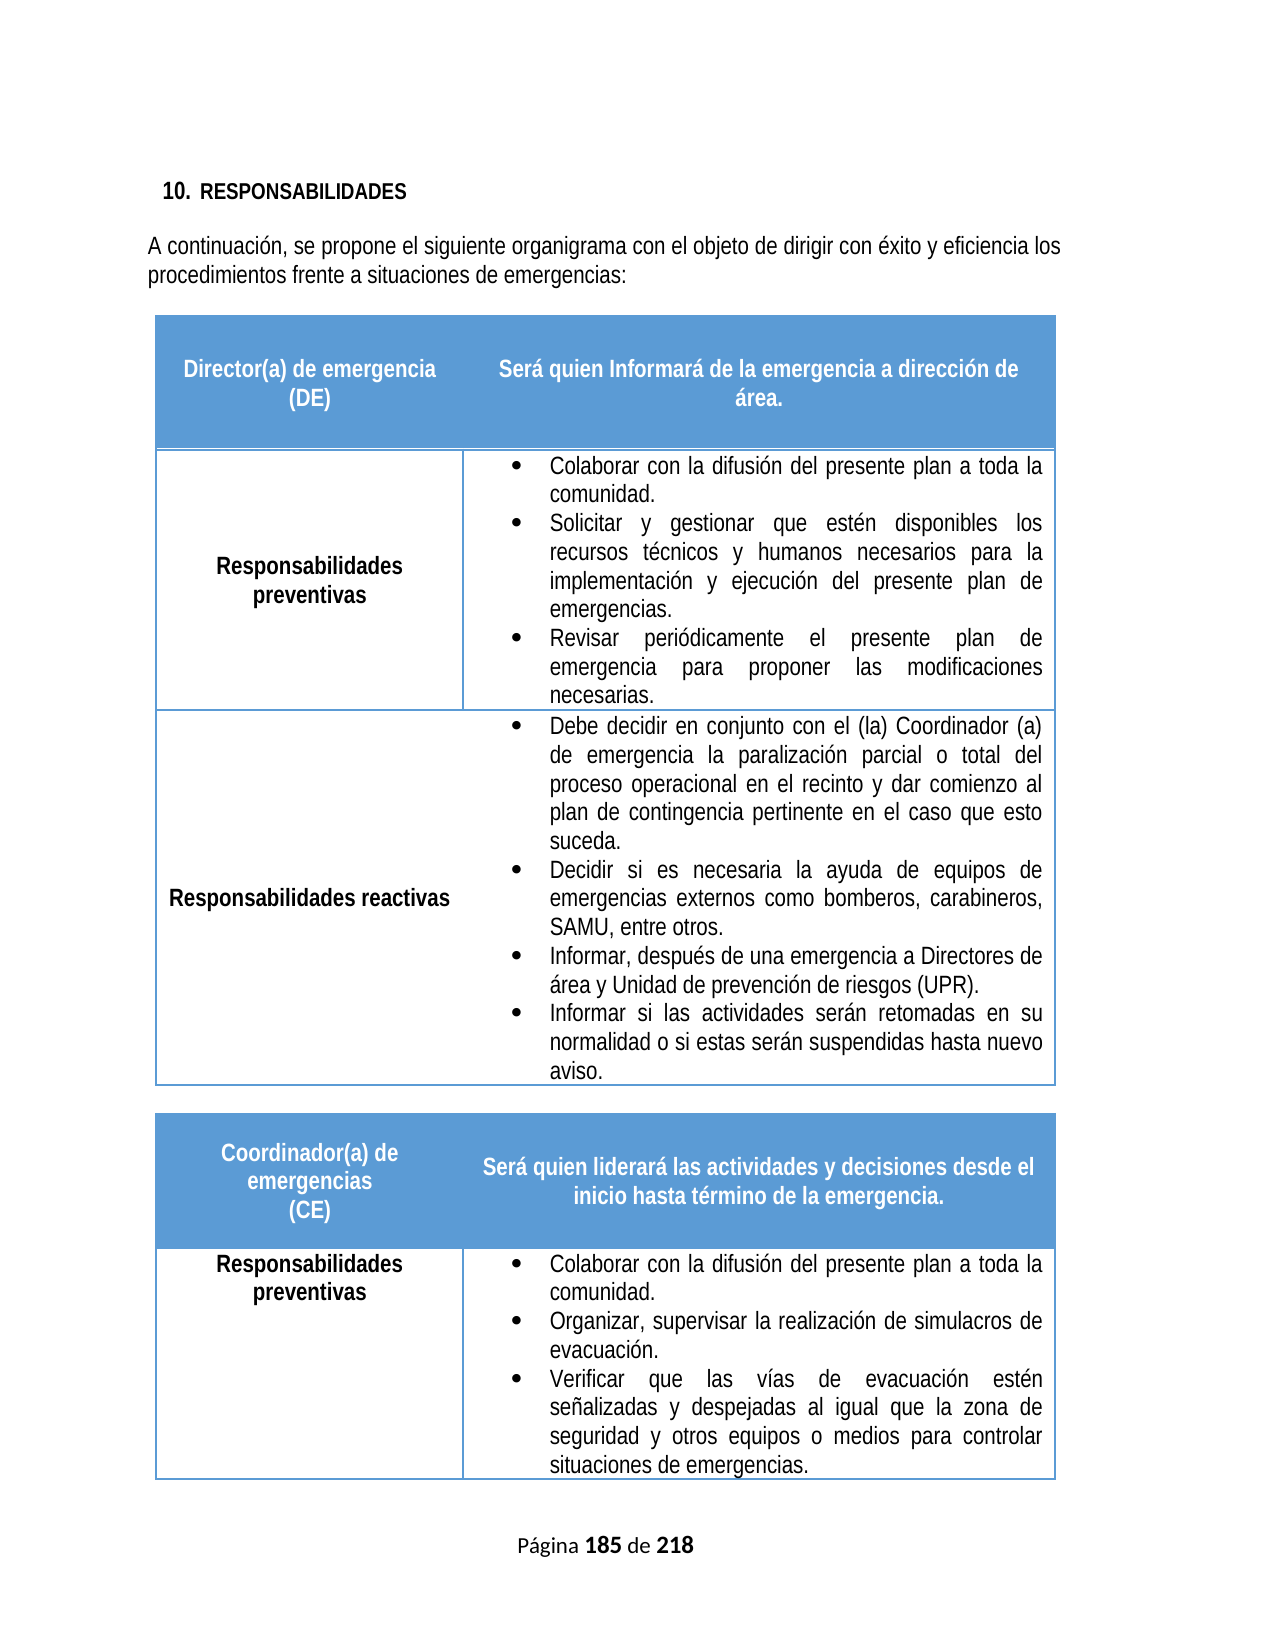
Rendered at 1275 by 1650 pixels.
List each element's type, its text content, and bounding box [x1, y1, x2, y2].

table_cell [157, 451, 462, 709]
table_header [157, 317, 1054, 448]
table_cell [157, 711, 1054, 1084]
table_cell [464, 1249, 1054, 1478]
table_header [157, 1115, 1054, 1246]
text A continuación, se propone el siguiente organigrama con el objeto de dirigir con éxito y eficiencia los procedimientos frente a situaciones de emergencias: [148, 231, 1063, 288]
text RESPONSABILIDADES [162, 176, 1063, 205]
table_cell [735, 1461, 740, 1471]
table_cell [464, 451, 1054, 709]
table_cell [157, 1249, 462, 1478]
